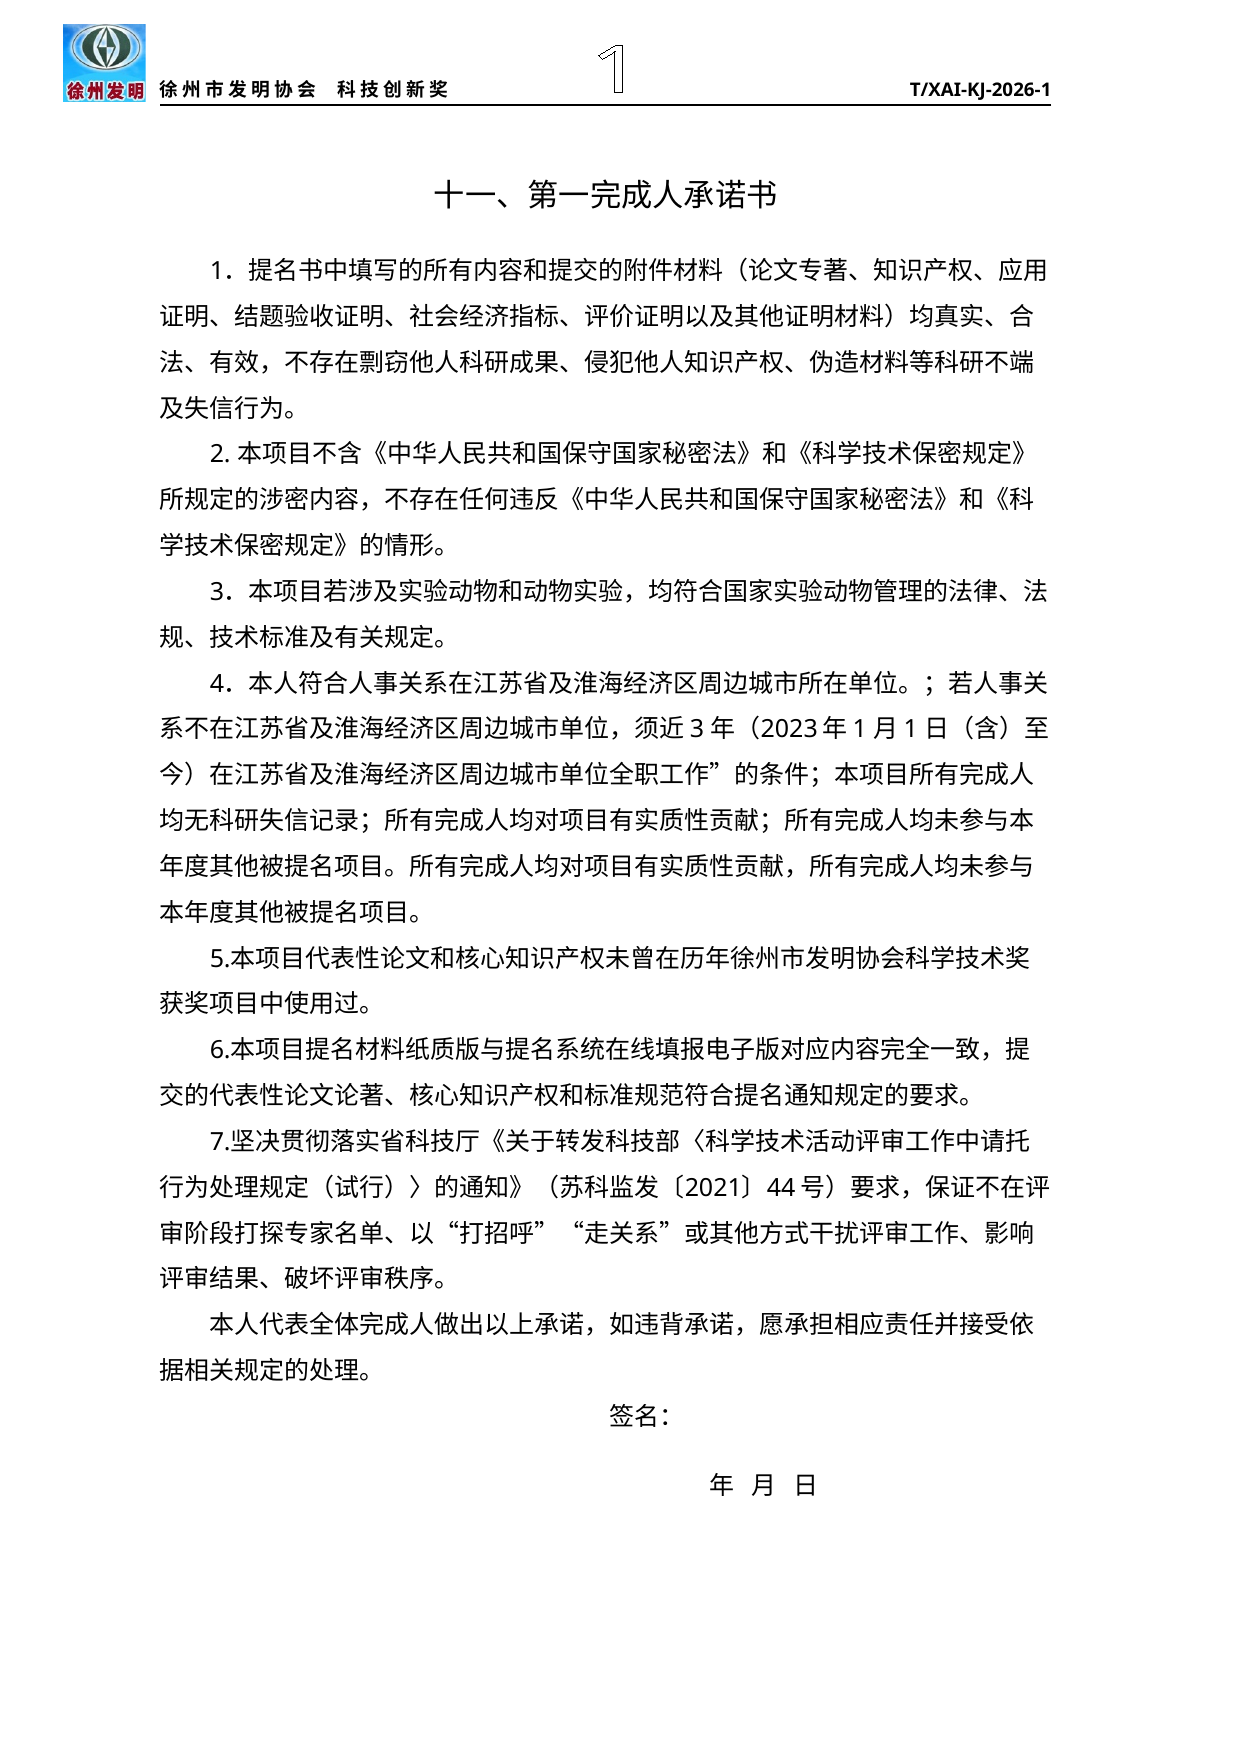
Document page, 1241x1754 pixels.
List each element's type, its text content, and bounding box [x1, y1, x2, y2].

text 2. 本项目不含《中华人民共和国保守国家秘密法》和《科学技术保密规定》所规定的涉密内容，不存在任何违反《中华人民共和国保守国家秘密法》和《科学技术保密规定》的情形。 [159, 426, 1051, 564]
text 6.本项目提名材料纸质版与提名系统在线填报电子版对应内容完全一致，提交的代表性论文论著、核心知识产权和标准规范符合提名通知规定的要求。 [159, 1022, 1051, 1114]
text 5.本项目代表性论文和核心知识产权未曾在历年徐州市发明协会科学技术奖获奖项目中使用过。 [159, 930, 1051, 1022]
text 4．本人符合人事关系在江苏省及淮海经济区周边城市所在单位。；若人事关系不在江苏省及淮海经济区周边城市单位，须近3 年（2023年1 月1 日（含）至今）在江苏省及淮海经济区周边城市单位全职工作”的条件；本项目所有完成人均无科研失信记录；所有完成人均对项目有实质性贡献；所有完成人均未参与本年度其他被提名项目。所有完成人均对项目有实质性贡献，所有完成人均未参与本年度其他被提名项目。 [159, 655, 1051, 930]
text 3．本项目若涉及实验动物和动物实验，均符合国家实验动物管理的法律、法规、技术标准及有关规定。 [159, 564, 1051, 655]
picture [63, 24, 146, 102]
text 1．提名书中填写的所有内容和提交的附件材料（论文专著、知识产权、应用证明、结题验收证明、社会经济指标、评价证明以及其他证明材料）均真实、合法、有效，不存在剽窃他人科研成果、侵犯他人知识产权、伪造材料等科研不端及失信行为。 [159, 243, 1051, 426]
text 本人代表全体完成人做出以上承诺，如违背承诺，愿承担相应责任并接受依据相关规定的处理。 [159, 1297, 1051, 1389]
text 十一、第一完成人承诺书 [159, 159, 1051, 218]
text 年 月 日 [159, 1468, 951, 1501]
text 签名： [159, 1389, 1051, 1434]
text 7.坚决贯彻落实省科技厅《关于转发科技部〈科学技术活动评审工作中请托行为处理规定（试行）〉的通知》（苏科监发〔2021〕44号）要求，保证不在评审阶段打探专家名单、以“打招呼”“走关系”或其他方式干扰评审工作、影响评审结果、破坏评审秩序。 [159, 1114, 1051, 1297]
